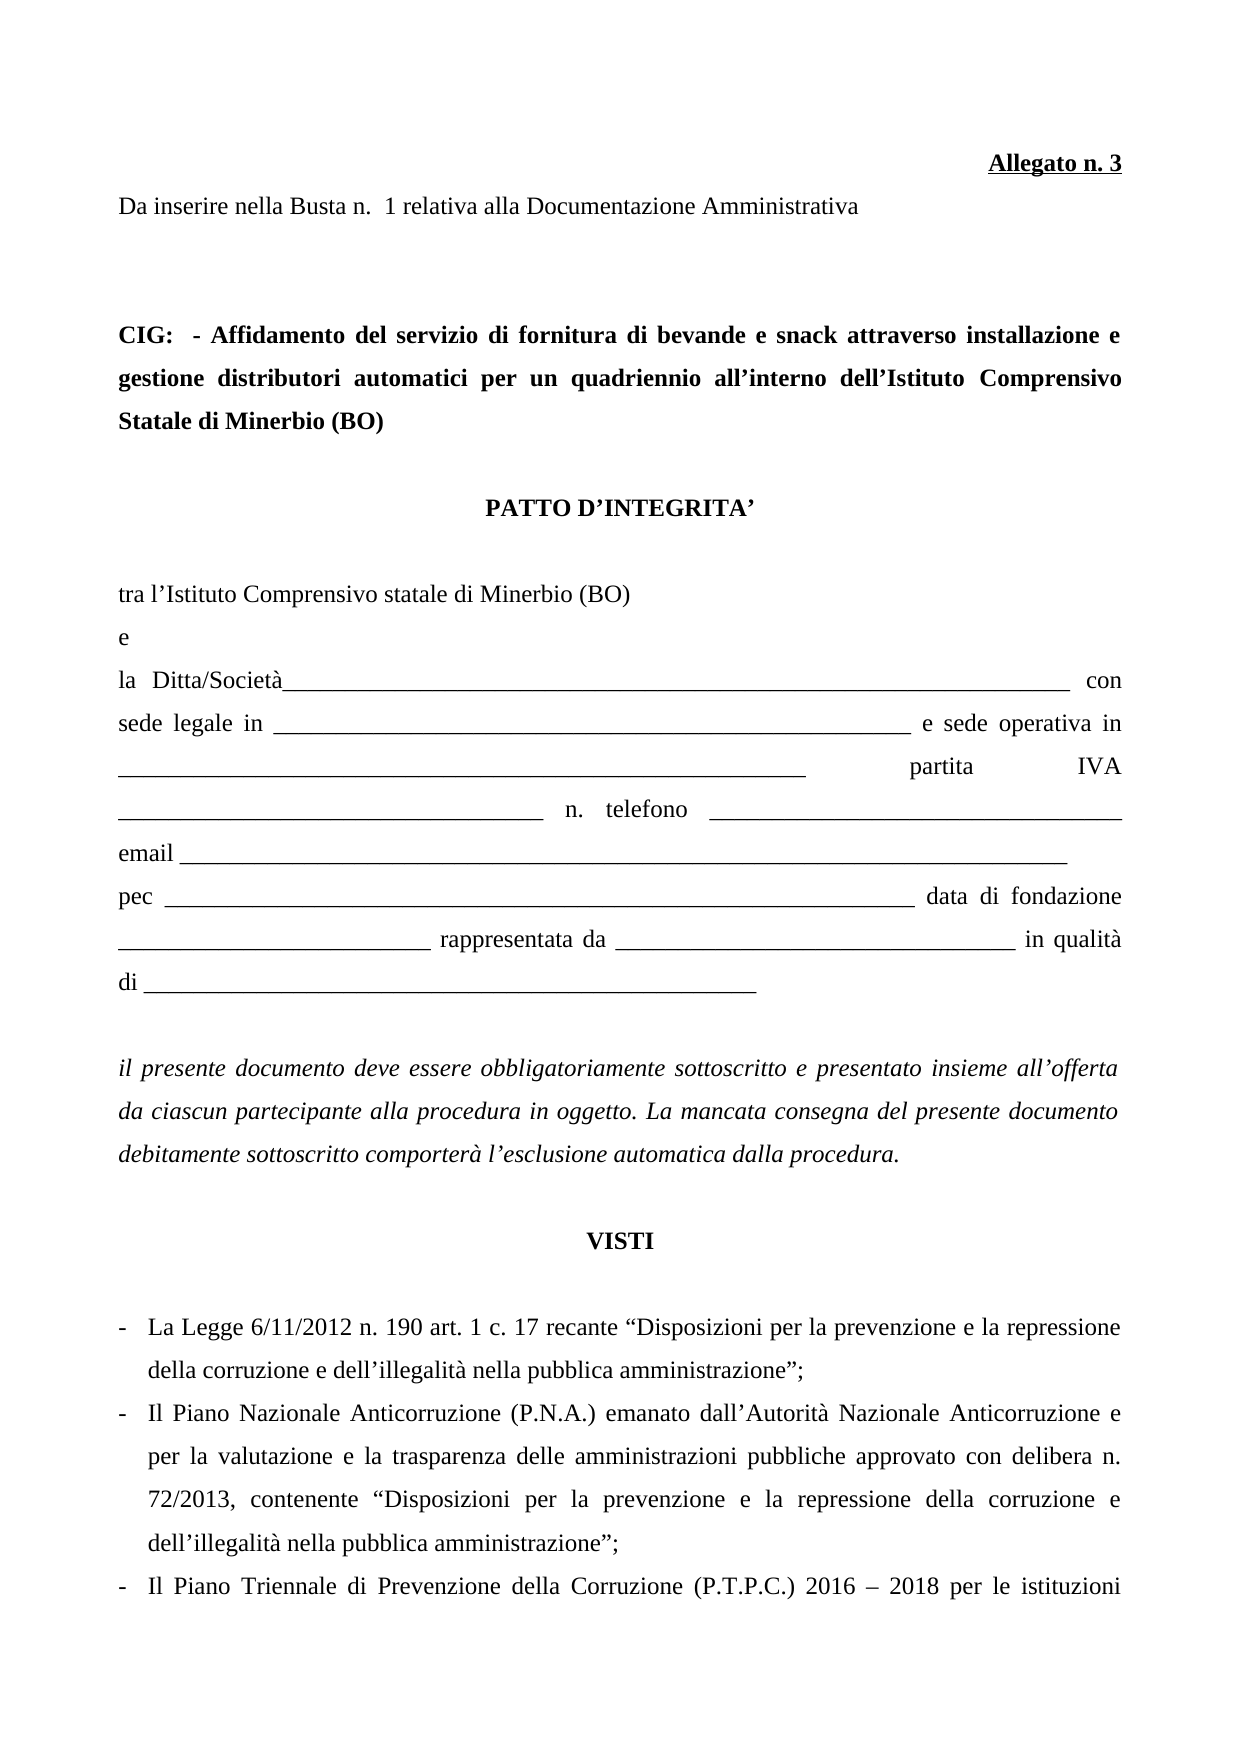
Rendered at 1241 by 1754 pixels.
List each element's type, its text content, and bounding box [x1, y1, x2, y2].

text VISTI [118, 1226, 1122, 1254]
list La Legge 6/11/2012 n. 190 art. 1 c. 17 recante “Disposizioni per la prevenzione e la repressione della corruzione e dell’illegalità nella pubblica amministrazione”; [118, 1312, 1122, 1384]
text e [118, 622, 1122, 651]
text tra l’Istituto Comprensivo statale di Minerbio (BO) [118, 579, 1122, 608]
text Allegato n. 3 [118, 148, 1122, 176]
list Il Piano Nazionale Anticorruzione (P.N.A.) emanato dall’Autorità Nazionale Anticorruzione e per la valutazione e la trasparenza delle amministrazioni pubbliche approvato con delibera n. 72/2013, contenente “Disposizioni per la prevenzione e la repressione della corruzione e dell’illegalità nella pubblica amministrazione”; [118, 1398, 1122, 1556]
text PATTO D’INTEGRITA’ [118, 493, 1122, 521]
text CIG: - Affidamento del servizio di fornitura di bevande e snack attraverso installazione e gestione distributori automatici per un quadriennio all’interno dell’Istituto Comprensivo Statale di Minerbio (BO) [118, 320, 1122, 435]
text pec ____________________________________________________________ data di fondazione _________________________ rappresentata da ________________________________ in qualità di _________________________________________________ [118, 881, 1122, 996]
text la Ditta/Società_______________________________________________________________ con sede legale in ___________________________________________________ e sede operativa in _______________________________________________________ partita IVA __________________________________ n. telefono _________________________________ email _______________________________________________________________________ [118, 665, 1122, 866]
text Da inserire nella Busta n. 1 relativa alla Documentazione Amministrativa [118, 191, 1122, 219]
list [118, 1571, 1122, 1599]
text il presente documento deve essere obbligatoriamente sottoscritto e presentato insieme all’offerta da ciascun partecipante alla procedura in oggetto. La mancata consegna del presente documento debitamente sottoscritto comporterà l’esclusione automatica dalla procedura. [118, 1053, 1122, 1168]
